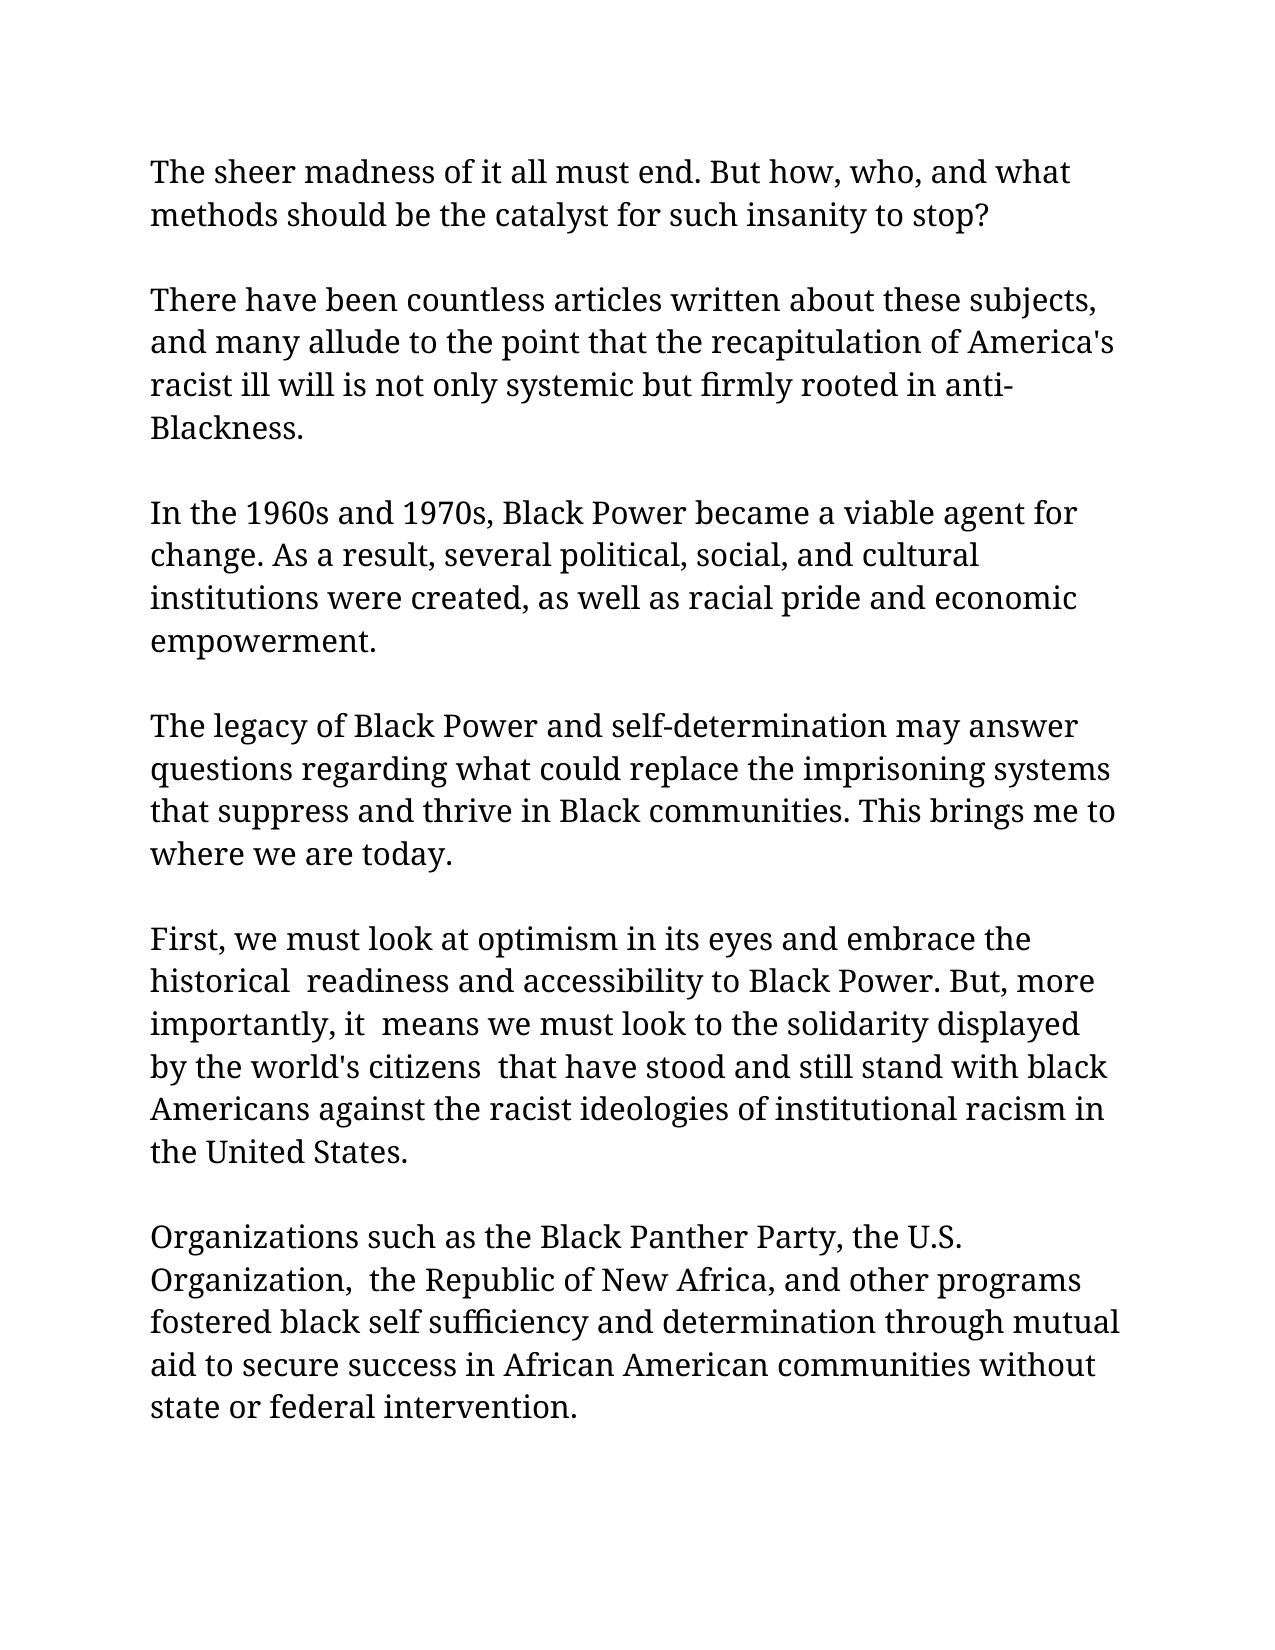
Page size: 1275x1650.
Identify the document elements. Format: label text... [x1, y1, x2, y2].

text First, we must look at optimism in its eyes and embrace the historical readiness and accessibility to Black Power. But, more importantly, it means we must look to the solidarity displayed by the world's citizens that have stood and still stand with black Americans against the racist ideologies of institutional racism in the United States. [150, 917, 1125, 1172]
text Organizations such as the Black Panther Party, the U.S. Organization, the Republic of New Africa, and other programs fostered black self sufficiency and determination through mutual aid to secure success in African American communities without state or federal intervention. [150, 1215, 1125, 1428]
text The legacy of Black Power and self-determination may answer questions regarding what could replace the imprisoning systems that suppress and thrive in Black communities. This brings me to where we are today. [150, 704, 1125, 874]
text In the 1960s and 1970s, Black Power became a viable agent for change. As a result, several political, social, and cultural institutions were created, as well as racial pride and economic empowerment. [150, 491, 1125, 661]
text There have been countless articles written about these subjects, and many allude to the point that the recapitulation of America's racist ill will is not only systemic but firmly rooted in anti-Blackness. [150, 278, 1125, 448]
text The sheer madness of it all must end. But how, who, and what methods should be the catalyst for such insanity to stop? [150, 150, 1125, 235]
